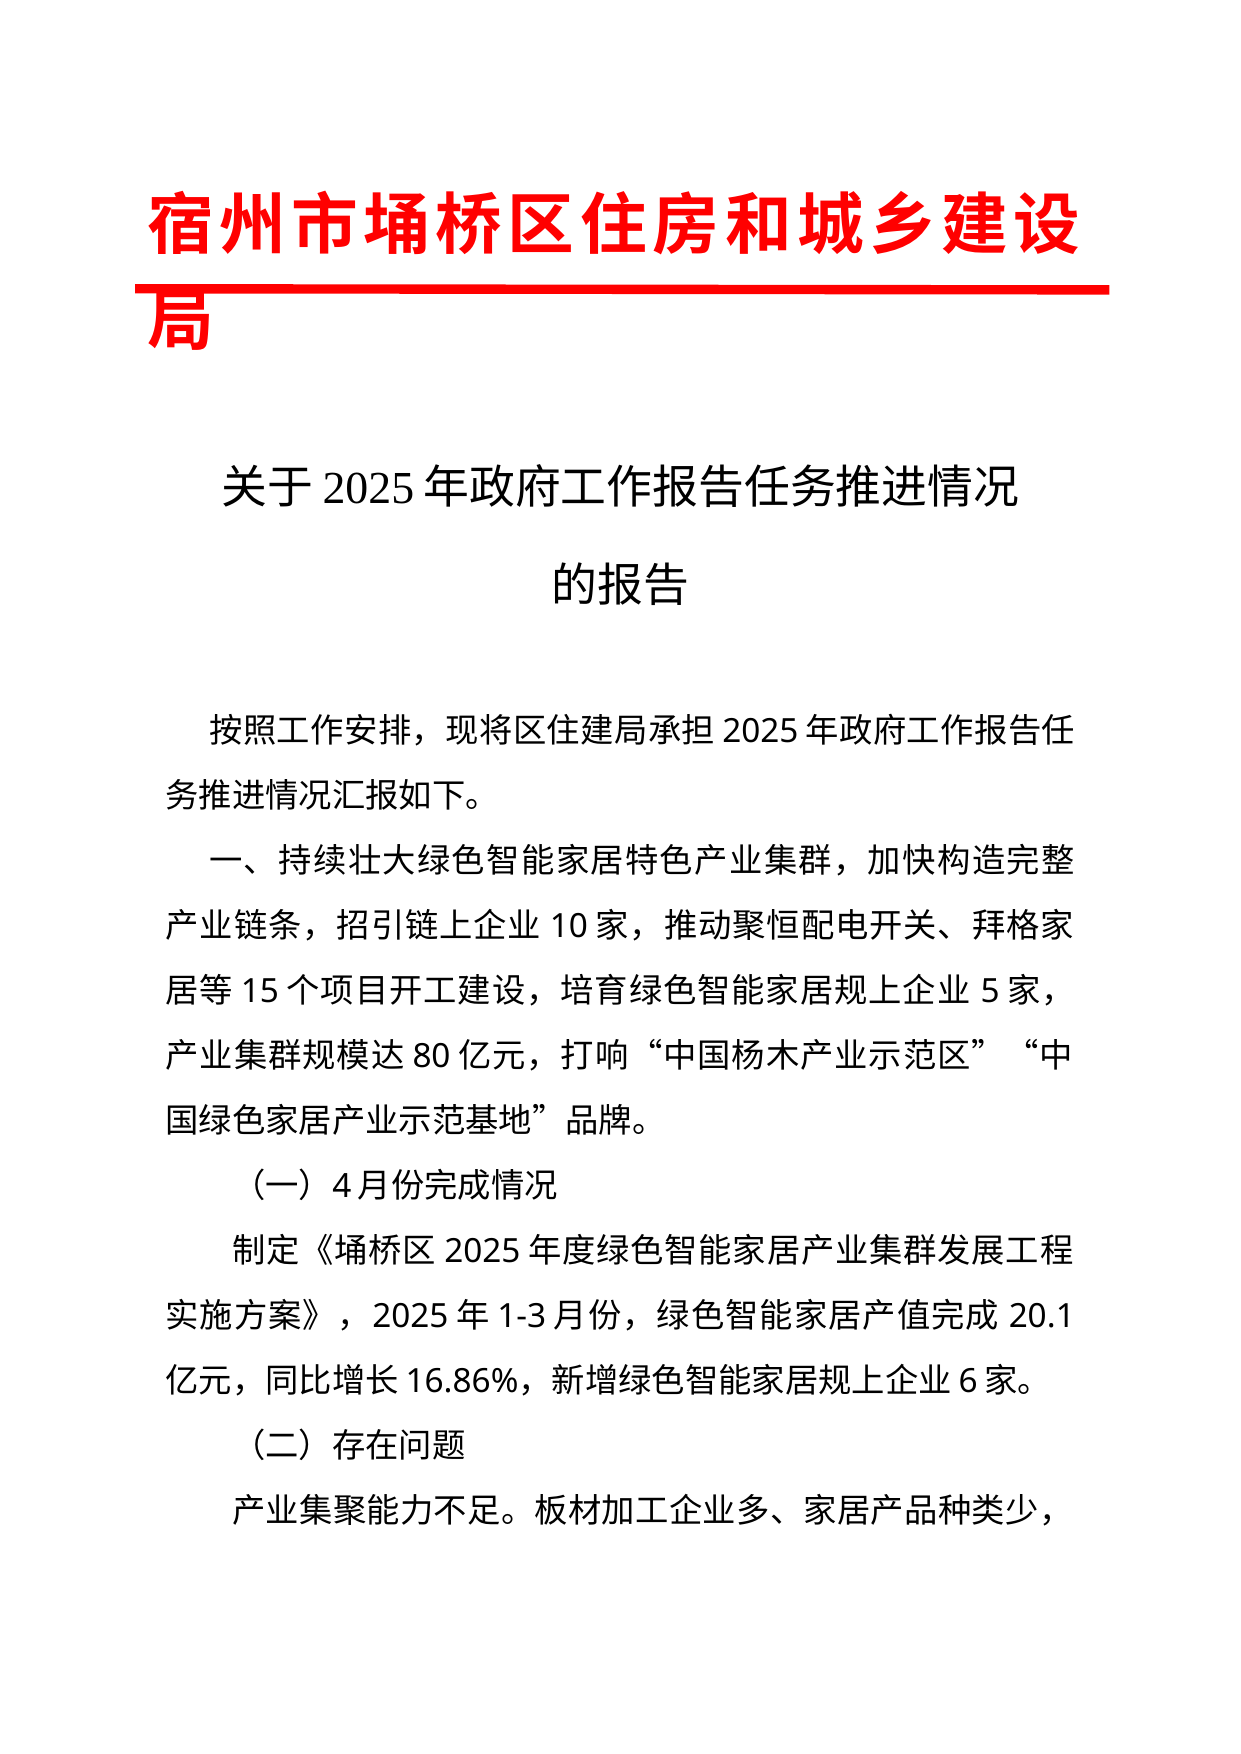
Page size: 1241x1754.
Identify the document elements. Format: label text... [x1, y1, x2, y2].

text 关于2025年政府工作报告任务推进情况 [165, 435, 1075, 533]
text 一、持续壮大绿色智能家居特色产业集群，加快构造完整产业链条，招引链上企业10家，推动聚恒配电开关、拜格家居等15个项目开工建设，培育绿色智能家居规上企业5家，产业集群规模达80亿元，打响“中国杨木产业示范区”“中国绿色家居产业示范基地”品牌。 [165, 825, 1075, 1150]
text 按照工作安排，现将区住建局承担2025年政府工作报告任务推进情况汇报如下。 [165, 695, 1075, 825]
list （二）存在问题 [165, 1410, 1075, 1475]
list （一）4月份完成情况 [165, 1150, 1075, 1215]
list 制定《埇桥区2025年度绿色智能家居产业集群发展工程实施方案》，2025年1-3月份，绿色智能家居产值完成20.1亿元，同比增长16.86%，新增绿色智能家居规上企业6家。 [165, 1215, 1075, 1410]
table_header 宿州市埇桥区住房和城乡建设局 [136, 171, 1092, 364]
text 的报告 [165, 533, 1075, 630]
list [165, 1475, 1075, 1540]
